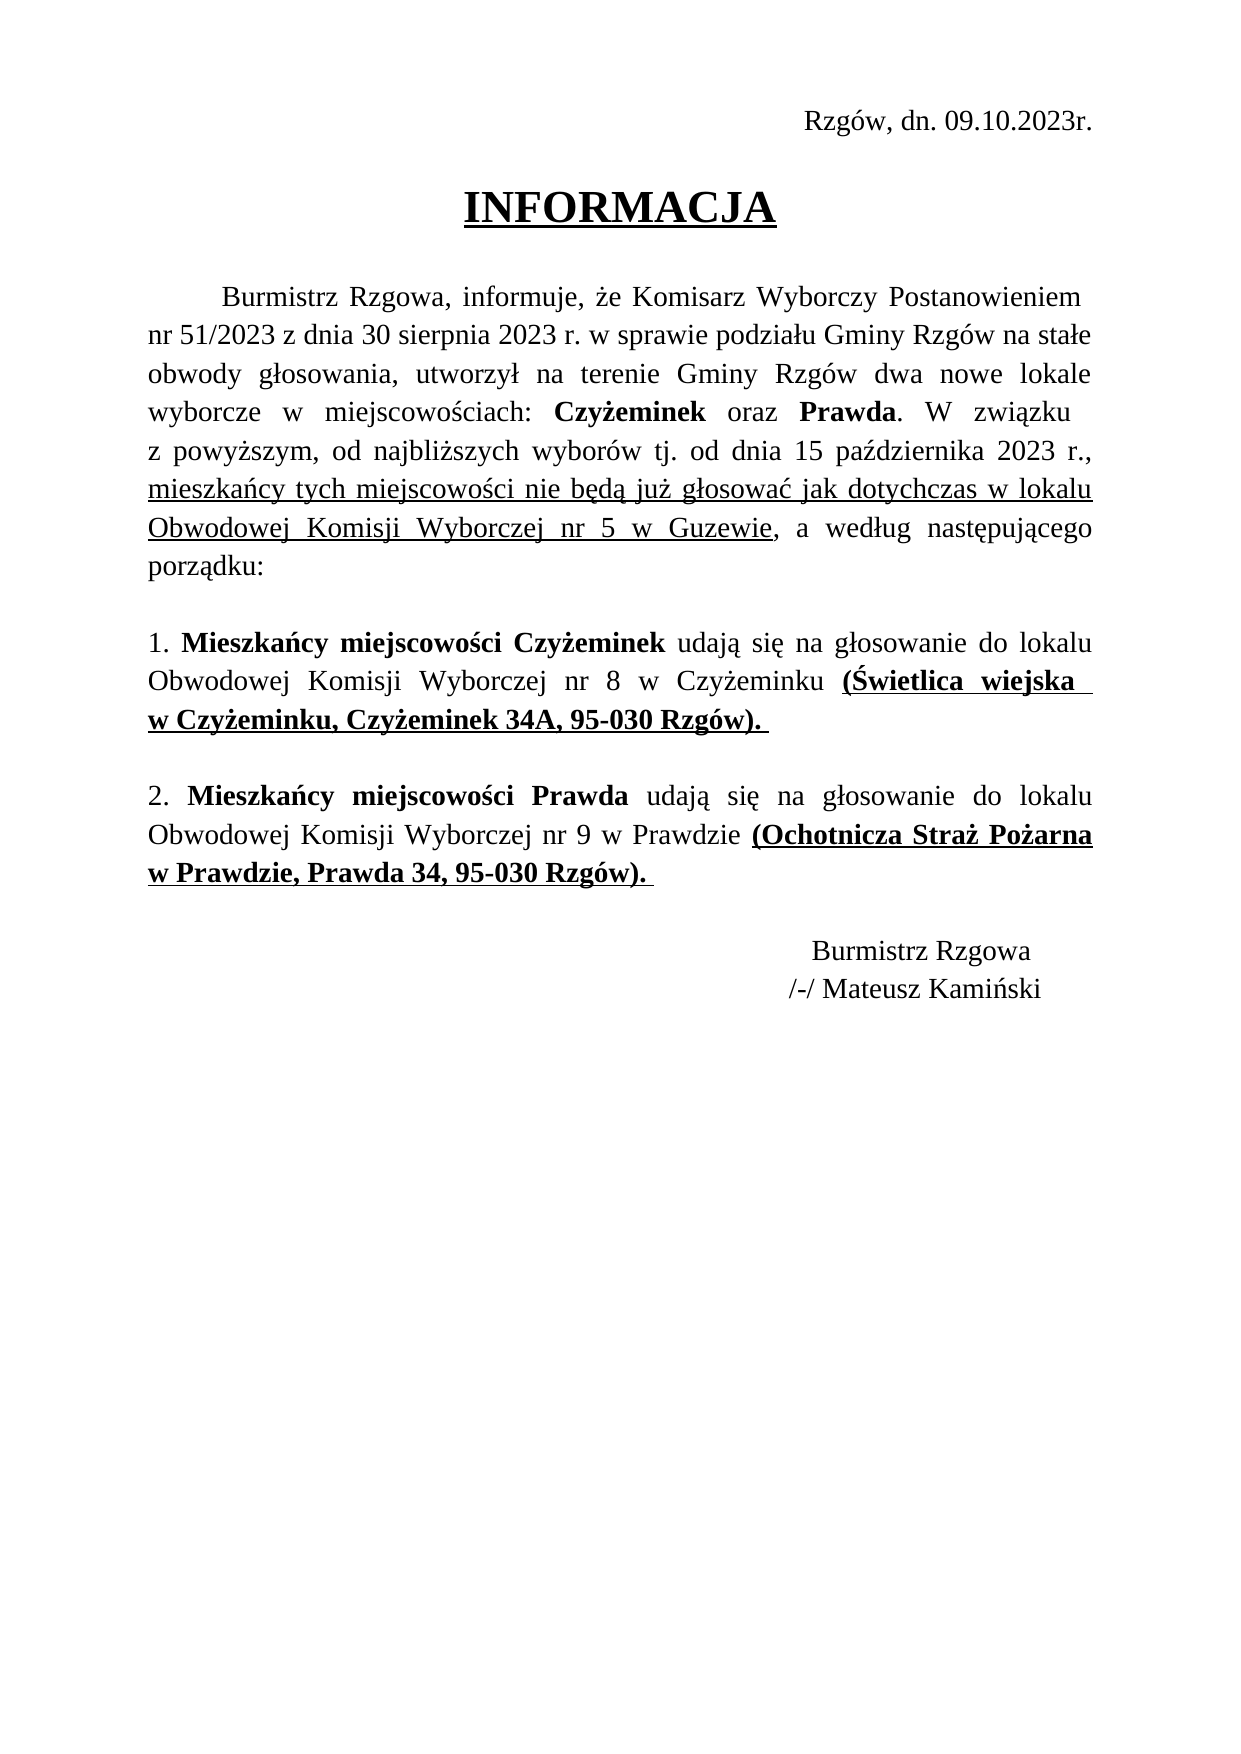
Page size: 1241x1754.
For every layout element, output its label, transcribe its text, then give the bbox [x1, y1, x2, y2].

text Burmistrz Rzgowa, informuje, że Komisarz Wyborczy Postanowieniem nr 51/2023 z dnia 30 sierpnia 2023 r. w sprawie podziału Gminy Rzgów na stałe obwody głosowania, utworzył na terenie Gminy Rzgów dwa nowe lokale wyborcze w miejscowościach: Czyżeminek oraz Prawda. W związku z powyższym, od najbliższych wyborów tj. od dnia 15 października 2023 r., mieszkańcy tych miejscowości nie będą już głosować jak dotychczas w lokalu Obwodowej Komisji Wyborczej nr 5 w Guzewie, a według następującego porządku: [148, 502, 1093, 582]
text Burmistrz Rzgowa [148, 933, 1093, 966]
text Rzgów, dn. 09.10.2023r. [148, 103, 1093, 136]
text /-/ Mateusz Kamiński [148, 971, 1093, 1005]
text 2. Mieszkańcy miejscowości Prawda udają się na głosowanie do lokalu Obwodowej Komisji Wyborczej nr 9 w Prawdzie (Ochotnicza Straż Pożarna w Prawdzie, Prawda 34, 95-030 Rzgów). [148, 778, 1093, 889]
text INFORMACJA [148, 180, 1093, 232]
text Burmistrz Rzgowa, informuje, że Komisarz Wyborczy Postanowieniem nr 51/2023 z dnia 30 sierpnia 2023 r. w sprawie podziału Gminy Rzgów na stałe obwody głosowania, utworzył na terenie Gminy Rzgów dwa nowe lokale wyborcze w miejscowościach: Czyżeminek oraz Prawda. W związku z powyższym, od najbliższych wyborów tj. od dnia 15 października 2023 r., mieszkańcy tych miejscowości nie będą już głosować jak dotychczas w lokalu Obwodowej Komisji Wyborczej nr 5 w Guzewie, a według następującego porządku: [148, 279, 1093, 500]
text 1. Mieszkańcy miejscowości Czyżeminek udają się na głosowanie do lokalu Obwodowej Komisji Wyborczej nr 8 w Czyżeminku (Świetlica wiejska w Czyżeminku, Czyżeminek 34A, 95-030 Rzgów). [148, 625, 1093, 736]
